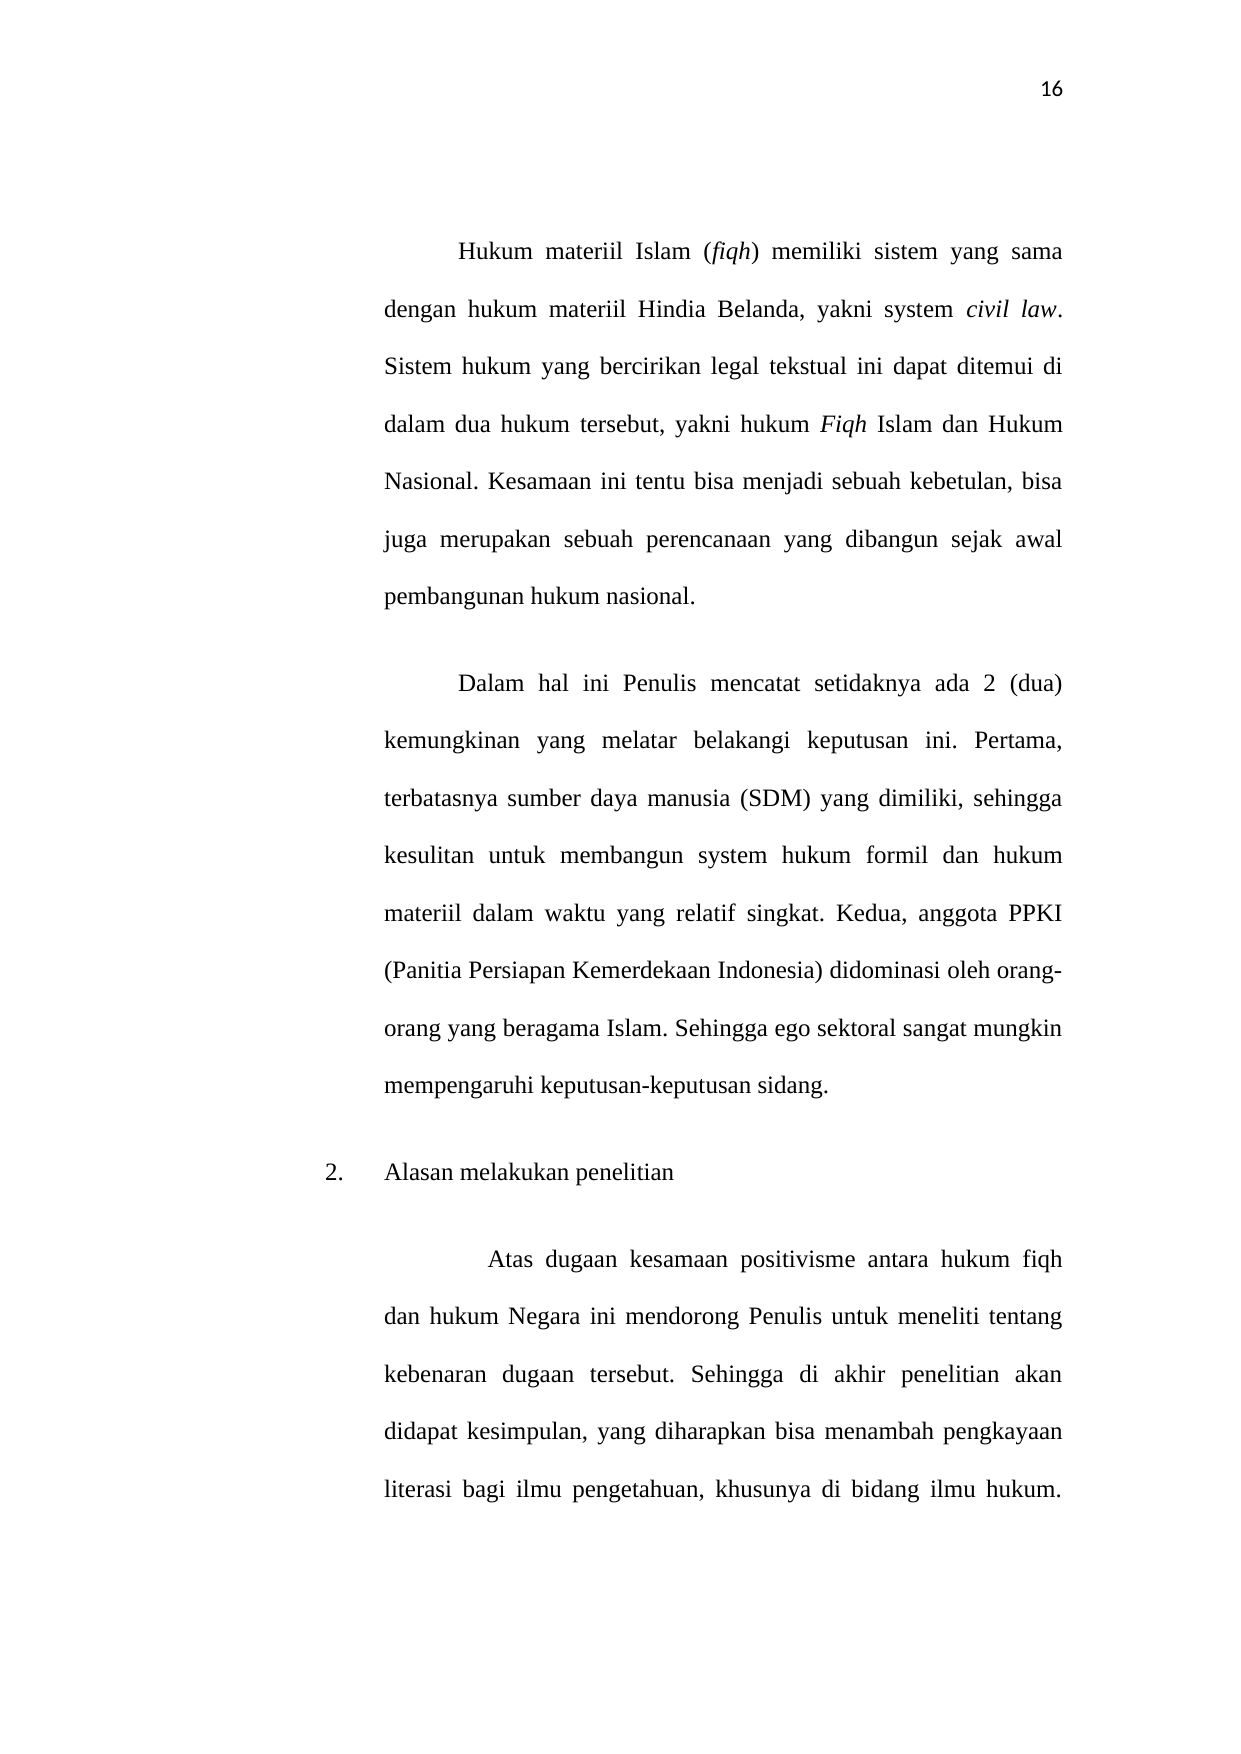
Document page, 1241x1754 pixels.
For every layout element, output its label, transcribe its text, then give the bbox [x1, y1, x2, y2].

list 2. Alasan melakukan penelitian [325, 1157, 1063, 1186]
list Dalam hal ini Penulis mencatat setidaknya ada 2 (dua) kemungkinan yang melatar belakangi keputusan ini. Pertama, terbatasnya sumber daya manusia (SDM) yang dimiliki, sehingga kesulitan untuk membangun system hukum formil dan hukum materiil dalam waktu yang relatif singkat. Kedua, anggota PPKI (Panitia Persiapan Kemerdekaan Indonesia) didominasi oleh orang-orang yang beragama Islam. Sehingga ego sektoral sangat mungkin mempengaruhi keputusan-keputusan sidang. [384, 668, 1063, 1099]
list Hukum materiil Islam (fiqh) memiliki sistem yang sama dengan hukum materiil Hindia Belanda, yakni system civil law. Sistem hukum yang bercirikan legal tekstual ini dapat ditemui di dalam dua hukum tersebut, yakni hukum Fiqh Islam dan Hukum Nasional. Kesamaan ini tentu bisa menjadi sebuah kebetulan, bisa juga merupakan sebuah perencanaan yang dibangun sejak awal pembangunan hukum nasional. [384, 236, 1063, 610]
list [384, 1244, 1063, 1502]
